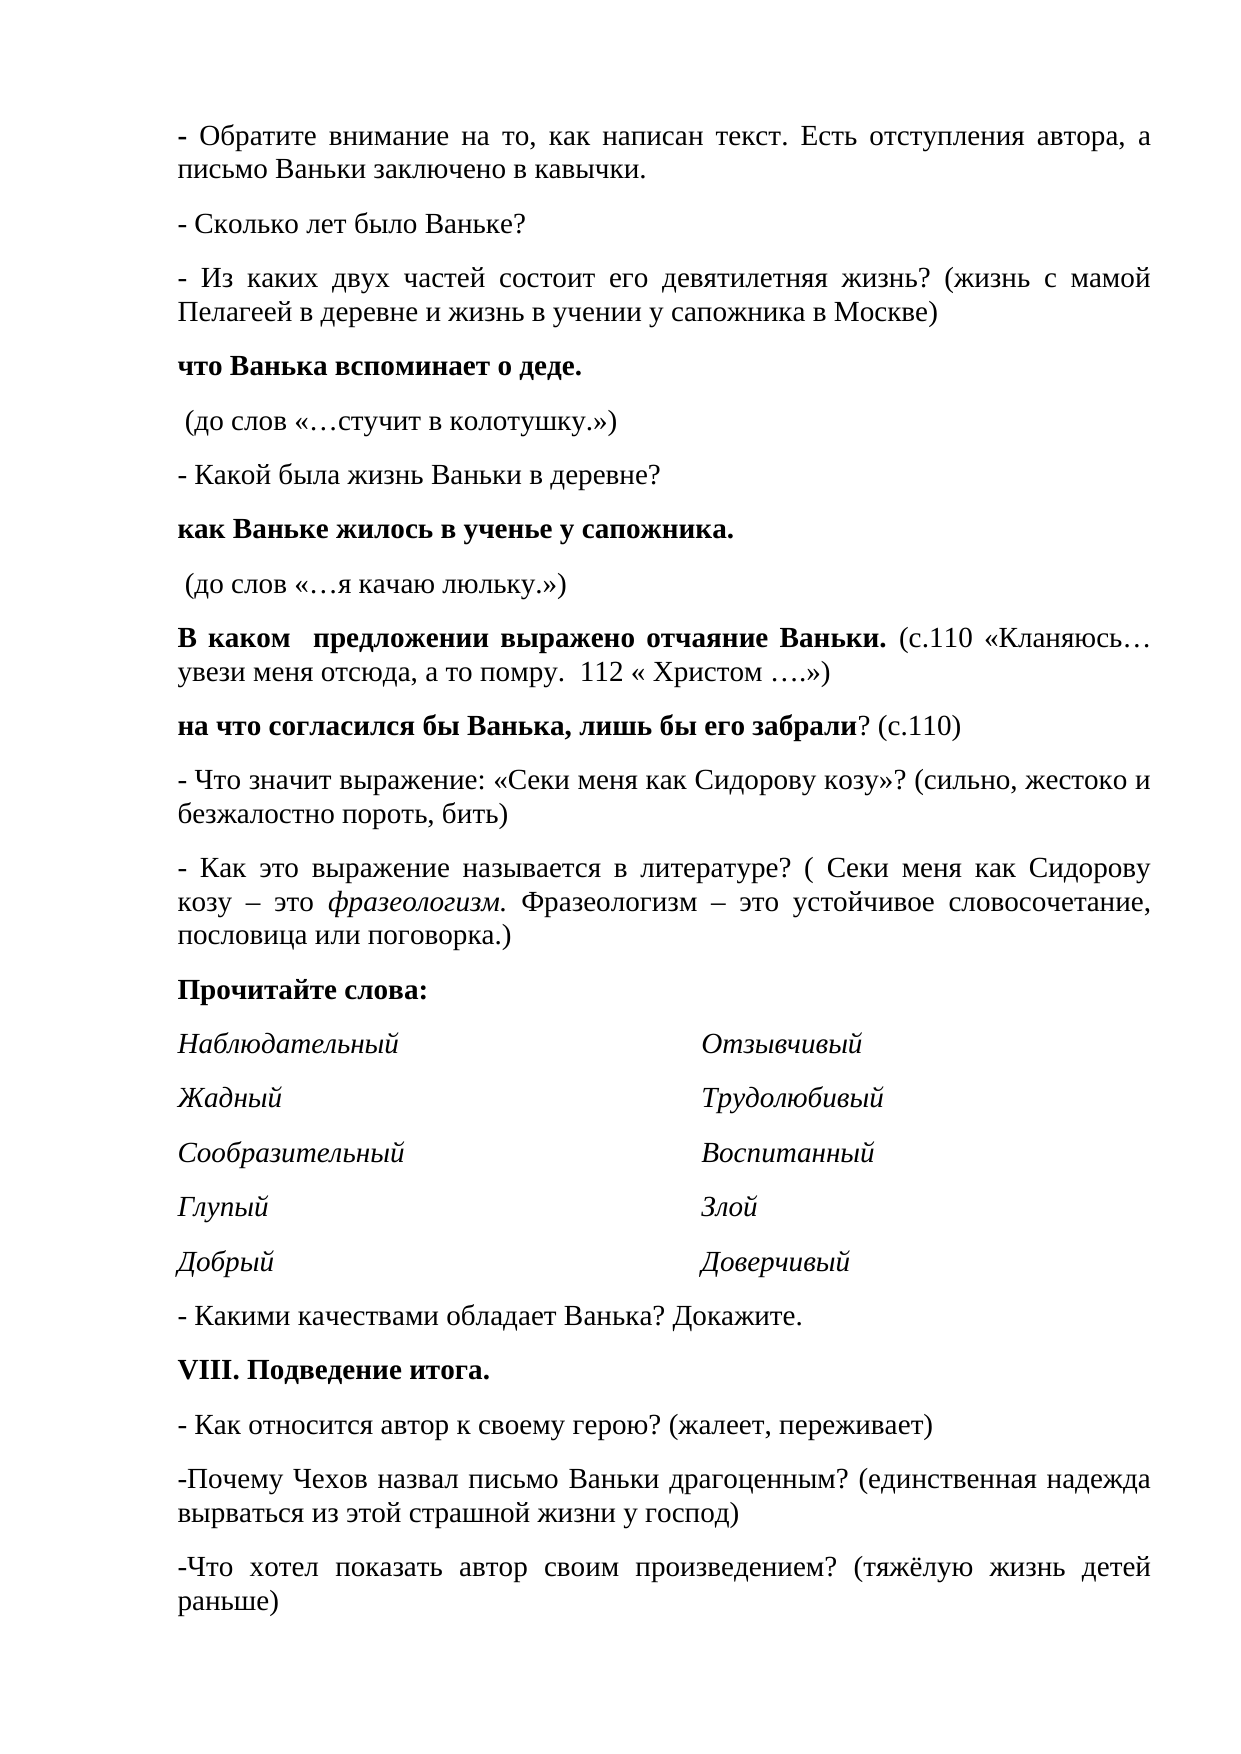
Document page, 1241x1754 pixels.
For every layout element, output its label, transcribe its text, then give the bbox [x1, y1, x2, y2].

text - Из каких двух частей состоит его девятилетняя жизнь? (жизнь с мамой Пелагеей в деревне и жизнь в учении у сапожника в Москве) [177, 260, 1152, 327]
text как Ваньке жилось в ученье у сапожника. [177, 511, 1152, 545]
text Доверчивый [701, 1244, 1152, 1277]
text Добрый [177, 1244, 627, 1277]
text Отзывчивый [701, 1026, 1152, 1060]
text на что согласился бы Ванька, лишь бы его забрали? (с.110) [177, 708, 1152, 742]
text - Какой была жизнь Ваньки в деревне? [177, 457, 1152, 491]
text В каком предложении выражено отчаяние Ваньки. (с.110 «Кланяюсь…увези меня отсюда, а то помру. 112 « Христом ….») [177, 620, 1152, 687]
text что Ванька вспоминает о деде. [177, 348, 1152, 382]
text Злой [701, 1189, 1152, 1223]
text - Что значит выражение: «Секи меня как Сидорову козу»? (сильно, жестоко и безжалостно пороть, бить) [177, 762, 1152, 829]
text Прочитайте слова: [177, 972, 1152, 1005]
text Воспитанный [701, 1135, 1152, 1168]
text (до слов «…я качаю люльку.») [177, 566, 1152, 599]
text Наблюдательный [177, 1026, 627, 1060]
text -Почему Чехов назвал письмо Ваньки драгоценным? (единственная надежда вырваться из этой страшной жизни у господ) [177, 1461, 1152, 1528]
text -Что хотел показать автор своим произведением? (тяжёлую жизнь детей раньше) [177, 1549, 1152, 1616]
text - Обратите внимание на то, как написан текст. Есть отступления автора, а письмо Ваньки заключено в кавычки. [177, 118, 1152, 185]
text Сообразительный [177, 1135, 627, 1168]
text Глупый [177, 1189, 627, 1223]
text Трудолюбивый [701, 1081, 1152, 1114]
text (до слов «…стучит в колотушку.») [177, 403, 1152, 436]
text VIII. Подведение итога. [177, 1352, 1152, 1386]
text - Как это выражение называется в литературе? ( Секи меня как Сидорову козу – это фразеологизм. Фразеологизм – это устойчивое словосочетание, пословица или поговорка.) [177, 850, 1152, 951]
text - Как относится автор к своему герою? (жалеет, переживает) [177, 1407, 1152, 1440]
text Жадный [177, 1081, 627, 1114]
text - Сколько лет было Ваньке? [177, 206, 1152, 239]
text - Какими качествами обладает Ванька? Докажите. [177, 1298, 1152, 1332]
